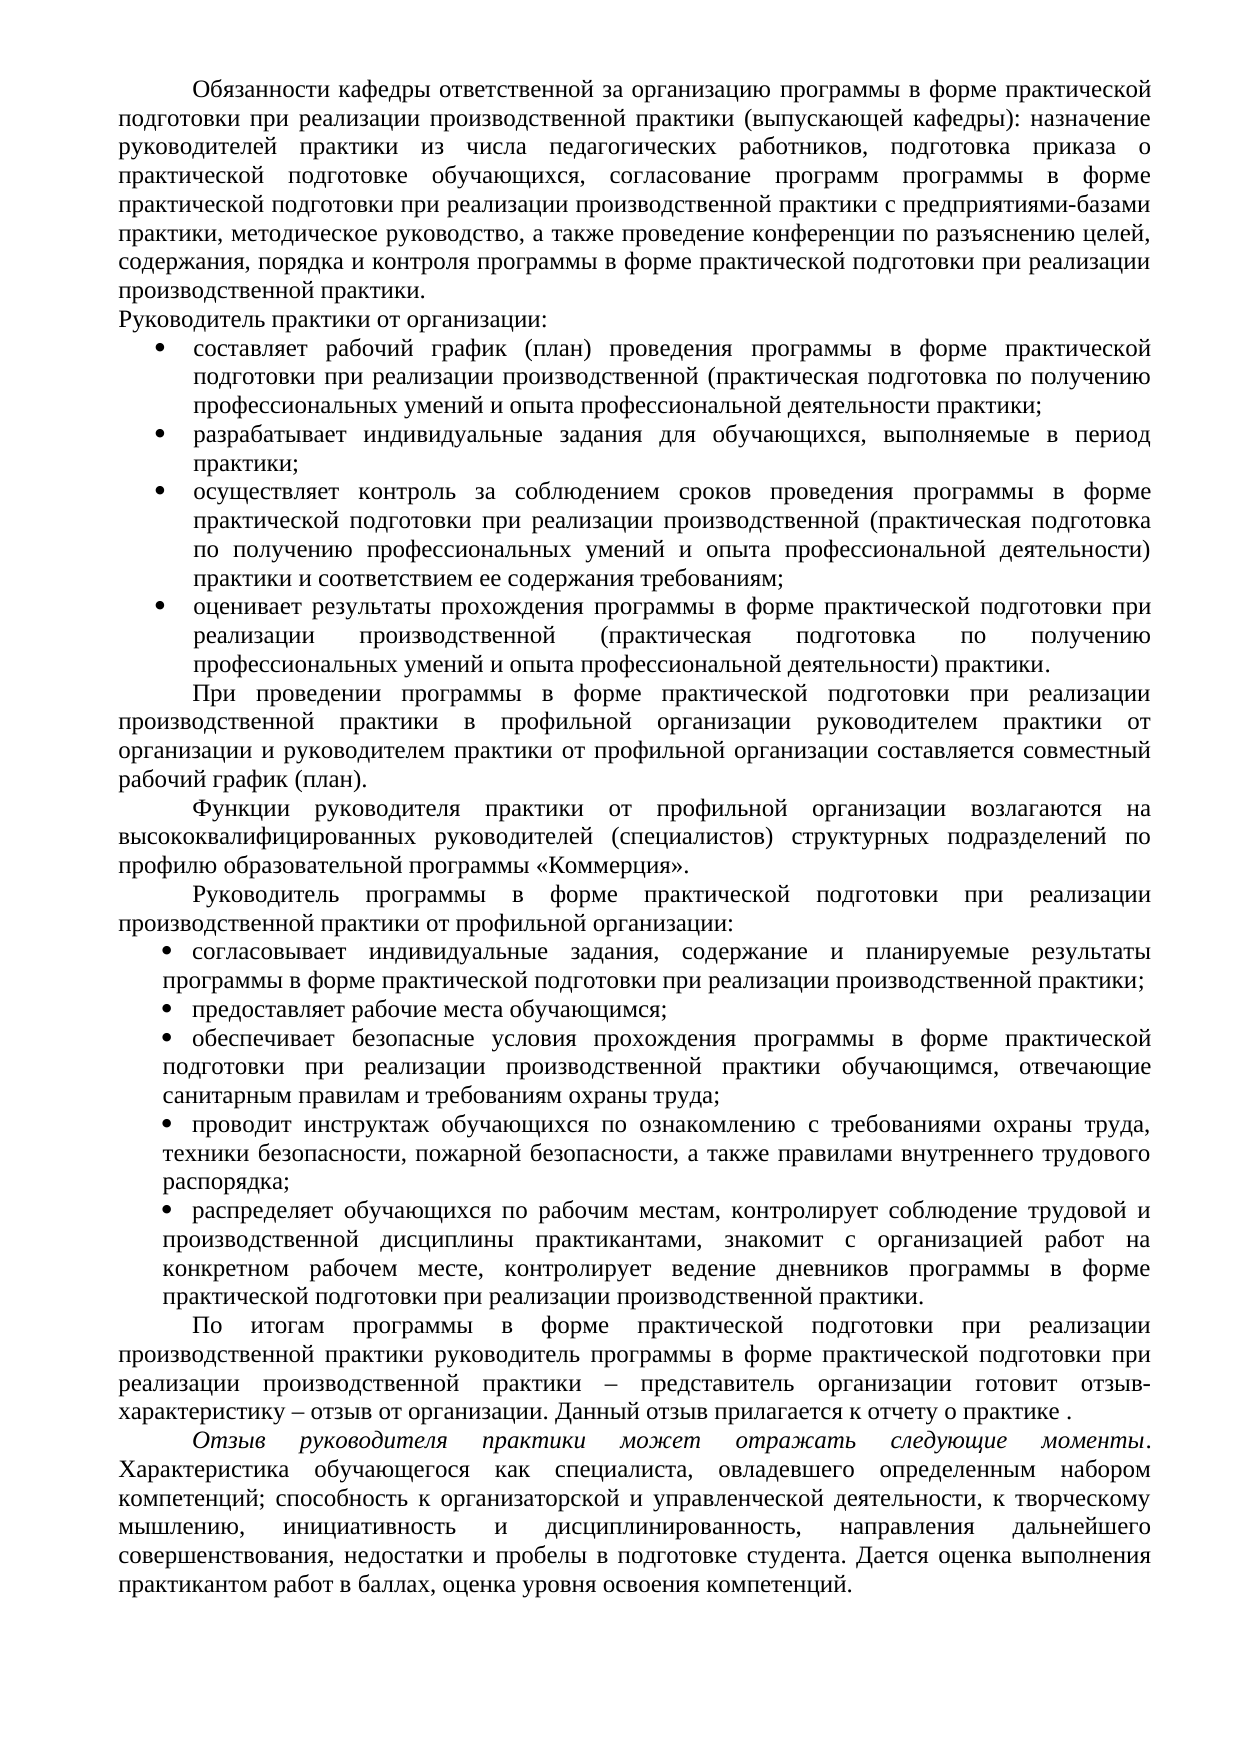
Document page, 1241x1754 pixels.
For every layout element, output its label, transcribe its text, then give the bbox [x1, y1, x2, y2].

list разрабатывает индивидуальные задания для обучающихся, выполняемые в период практики; [156, 419, 1152, 476]
list составляет рабочий график (план) проведения программы в форме практической подготовки при реализации производственной (практическая подготовка по получению профессиональных умений и опыта профессиональной деятельности практики; [156, 333, 1152, 419]
text Функции руководителя практики от профильной организации возлагаются на высококвалифицированных руководителей (специалистов) структурных подразделений по профилю образовательной программы «Коммерция». [118, 793, 1152, 879]
text Руководитель программы в форме практической подготовки при реализации производственной практики от профильной организации: [118, 879, 1152, 936]
list обеспечивает безопасные условия прохождения программы в форме практической подготовки при реализации производственной практики обучающимся, отвечающие санитарным правилам и требованиям охраны труда; [162, 1023, 1152, 1109]
list осуществляет контроль за соблюдением сроков проведения программы в форме практической подготовки при реализации производственной (практическая подготовка по получению профессиональных умений и опыта профессиональной деятельности) практики и соответствием ее содержания требованиям; [156, 476, 1152, 591]
list оценивает результаты прохождения программы в форме практической подготовки при реализации производственной (практическая подготовка по получению профессиональных умений и опыта профессиональной деятельности) практики. [156, 591, 1152, 678]
list проводит инструктаж обучающихся по ознакомлению с требованиями охраны труда, техники безопасности, пожарной безопасности, а также правилами внутреннего трудового распорядка; [162, 1109, 1152, 1195]
text По итогам программы в форме практической подготовки при реализации производственной практики руководитель программы в форме практической подготовки при реализации производственной практики – представитель организации готовит отзыв- характеристику – отзыв от организации. Данный отзыв прилагается к отчету о практике . [118, 1310, 1152, 1425]
text Отзыв руководителя практики может отражать следующие моменты. Характеристика обучающегося как специалиста, овладевшего определенным набором компетенций; способность к организаторской и управленческой деятельности, к творческому мышлению, инициативность и дисциплинированность, направления дальнейшего совершенствования, недостатки и пробелы в подготовке студента. Дается оценка выполнения практикантом работ в баллах, оценка уровня освоения компетенций. [118, 1425, 1152, 1598]
list согласовывает индивидуальные задания, содержание и планируемые результаты программы в форме практической подготовки при реализации производственной практики; [162, 936, 1152, 994]
list распределяет обучающихся по рабочим местам, контролирует соблюдение трудовой и производственной дисциплины практикантами, знакомит с организацией работ на конкретном рабочем месте, контролирует ведение дневников программы в форме практической подготовки при реализации производственной практики. [162, 1195, 1152, 1310]
text Обязанности кафедры ответственной за организацию программы в форме практической подготовки при реализации производственной практики (выпускающей кафедры): назначение руководителей практики из числа педагогических работников, подготовка приказа о практической подготовке обучающихся, согласование программ программы в форме практической подготовки при реализации производственной практики с предприятиями-базами практики, методическое руководство, а также проведение конференции по разъяснению целей, содержания, порядка и контроля программы в форме практической подготовки при реализации производственной практики. [118, 74, 1152, 304]
list предоставляет рабочие места обучающимся; [162, 994, 1152, 1023]
text При проведении программы в форме практической подготовки при реализации производственной практики в профильной организации руководителем практики от организации и руководителем практики от профильной организации составляется совместный рабочий график (план). [118, 678, 1152, 793]
text Руководитель практики от организации: [118, 304, 1152, 333]
